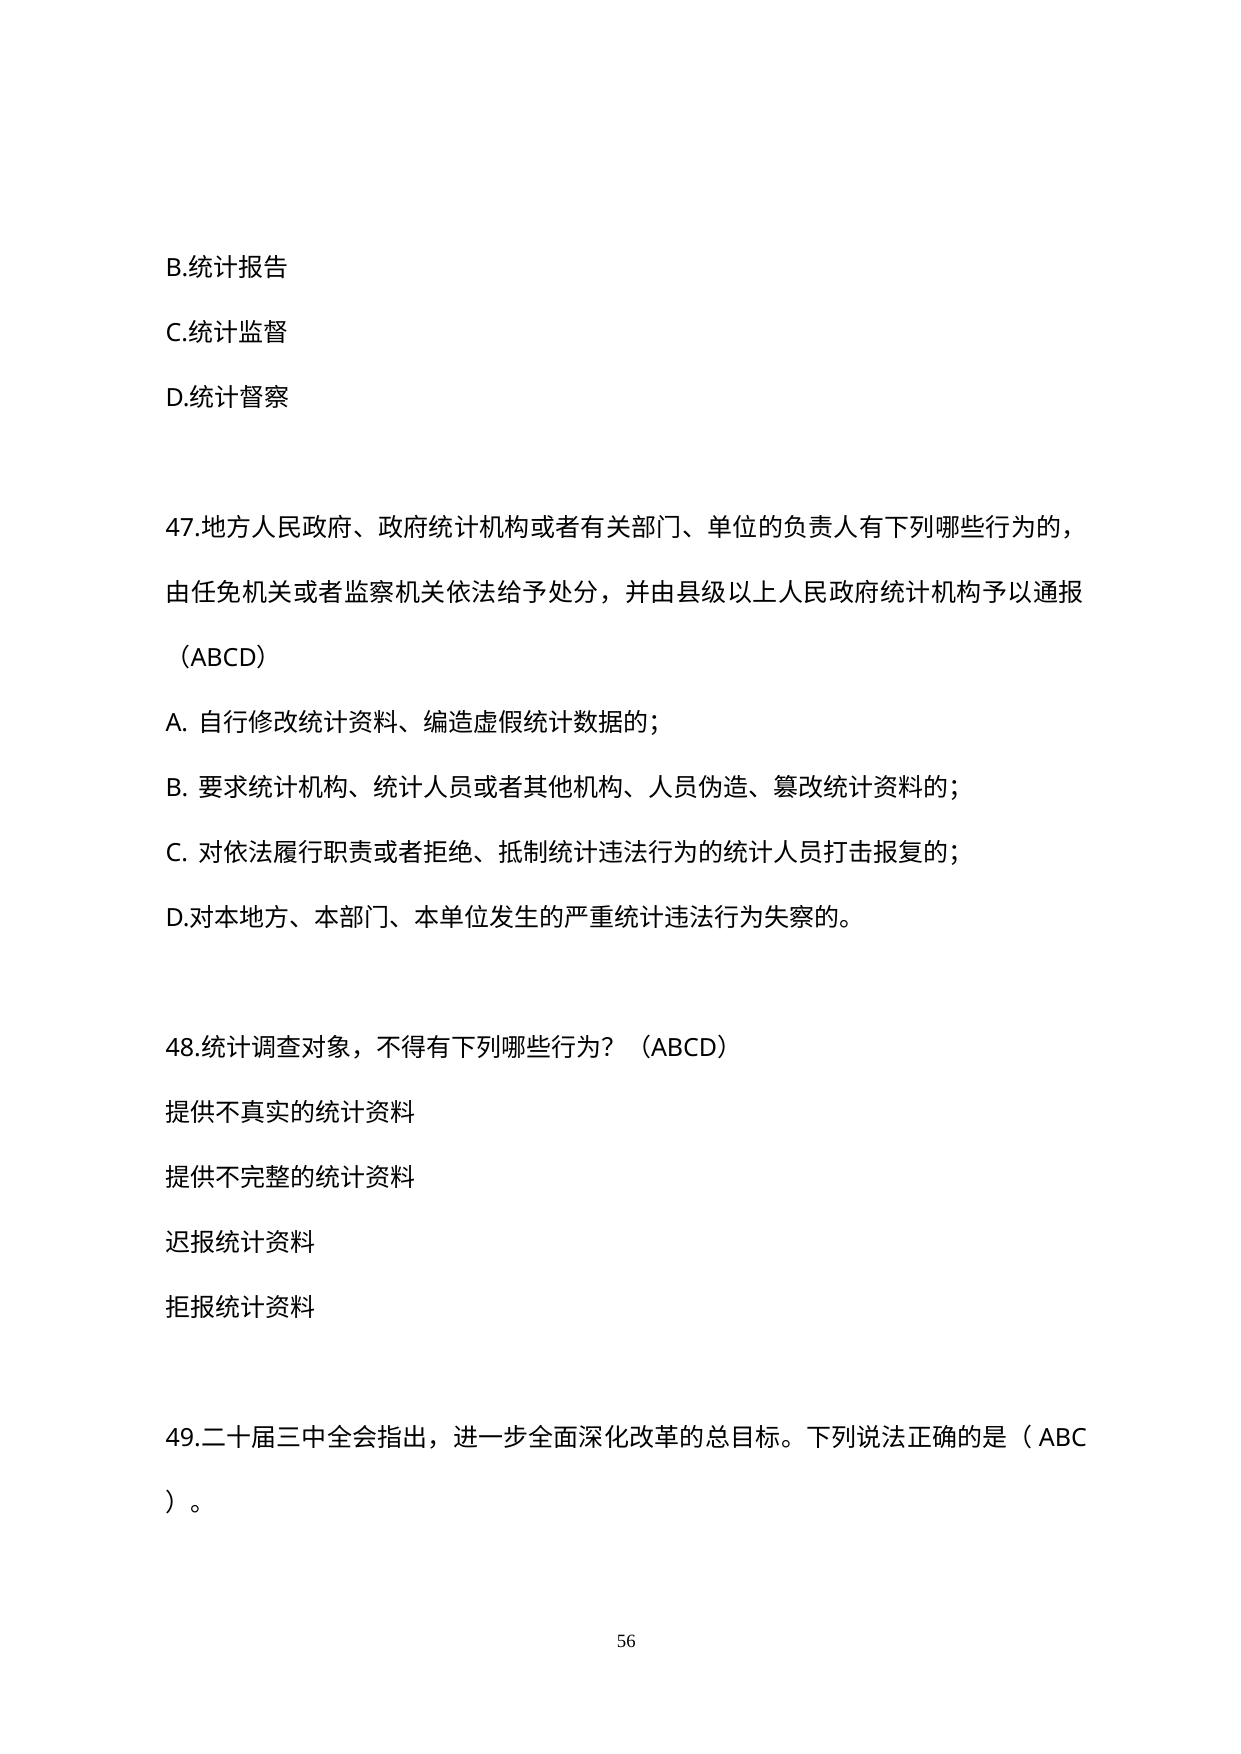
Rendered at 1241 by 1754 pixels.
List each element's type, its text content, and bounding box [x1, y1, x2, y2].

text 拒报统计资料 [165, 1273, 1087, 1338]
list 要求统计机构、统计人员或者其他机构、人员伪造、篡改统计资料的； [165, 753, 1087, 818]
text 48.统计调查对象，不得有下列哪些行为？（ABCD） [165, 1013, 1087, 1078]
text 迟报统计资料 [165, 1208, 1087, 1273]
text 49.二十届三中全会指出，进一步全面深化改革的总目标。下列说法正确的是（ ABC ）。 [165, 1403, 1087, 1533]
list 对依法履行职责或者拒绝、抵制统计违法行为的统计人员打击报复的； [165, 818, 1087, 883]
text 提供不完整的统计资料 [165, 1143, 1087, 1208]
text C.统计监督 [165, 298, 1087, 363]
list 自行修改统计资料、编造虚假统计数据的； [165, 688, 1087, 753]
text 提供不真实的统计资料 [165, 1078, 1087, 1143]
text D.统计督察 [165, 363, 1087, 428]
list D.对本地方、本部门、本单位发生的严重统计违法行为失察的。 [165, 883, 1087, 948]
list 47.地方人民政府、政府统计机构或者有关部门、单位的负责人有下列哪些行为的，由任免机关或者监察机关依法给予处分，并由县级以上人民政府统计机构予以通报（ABCD） [165, 493, 1087, 688]
text B.统计报告 [165, 233, 1087, 298]
